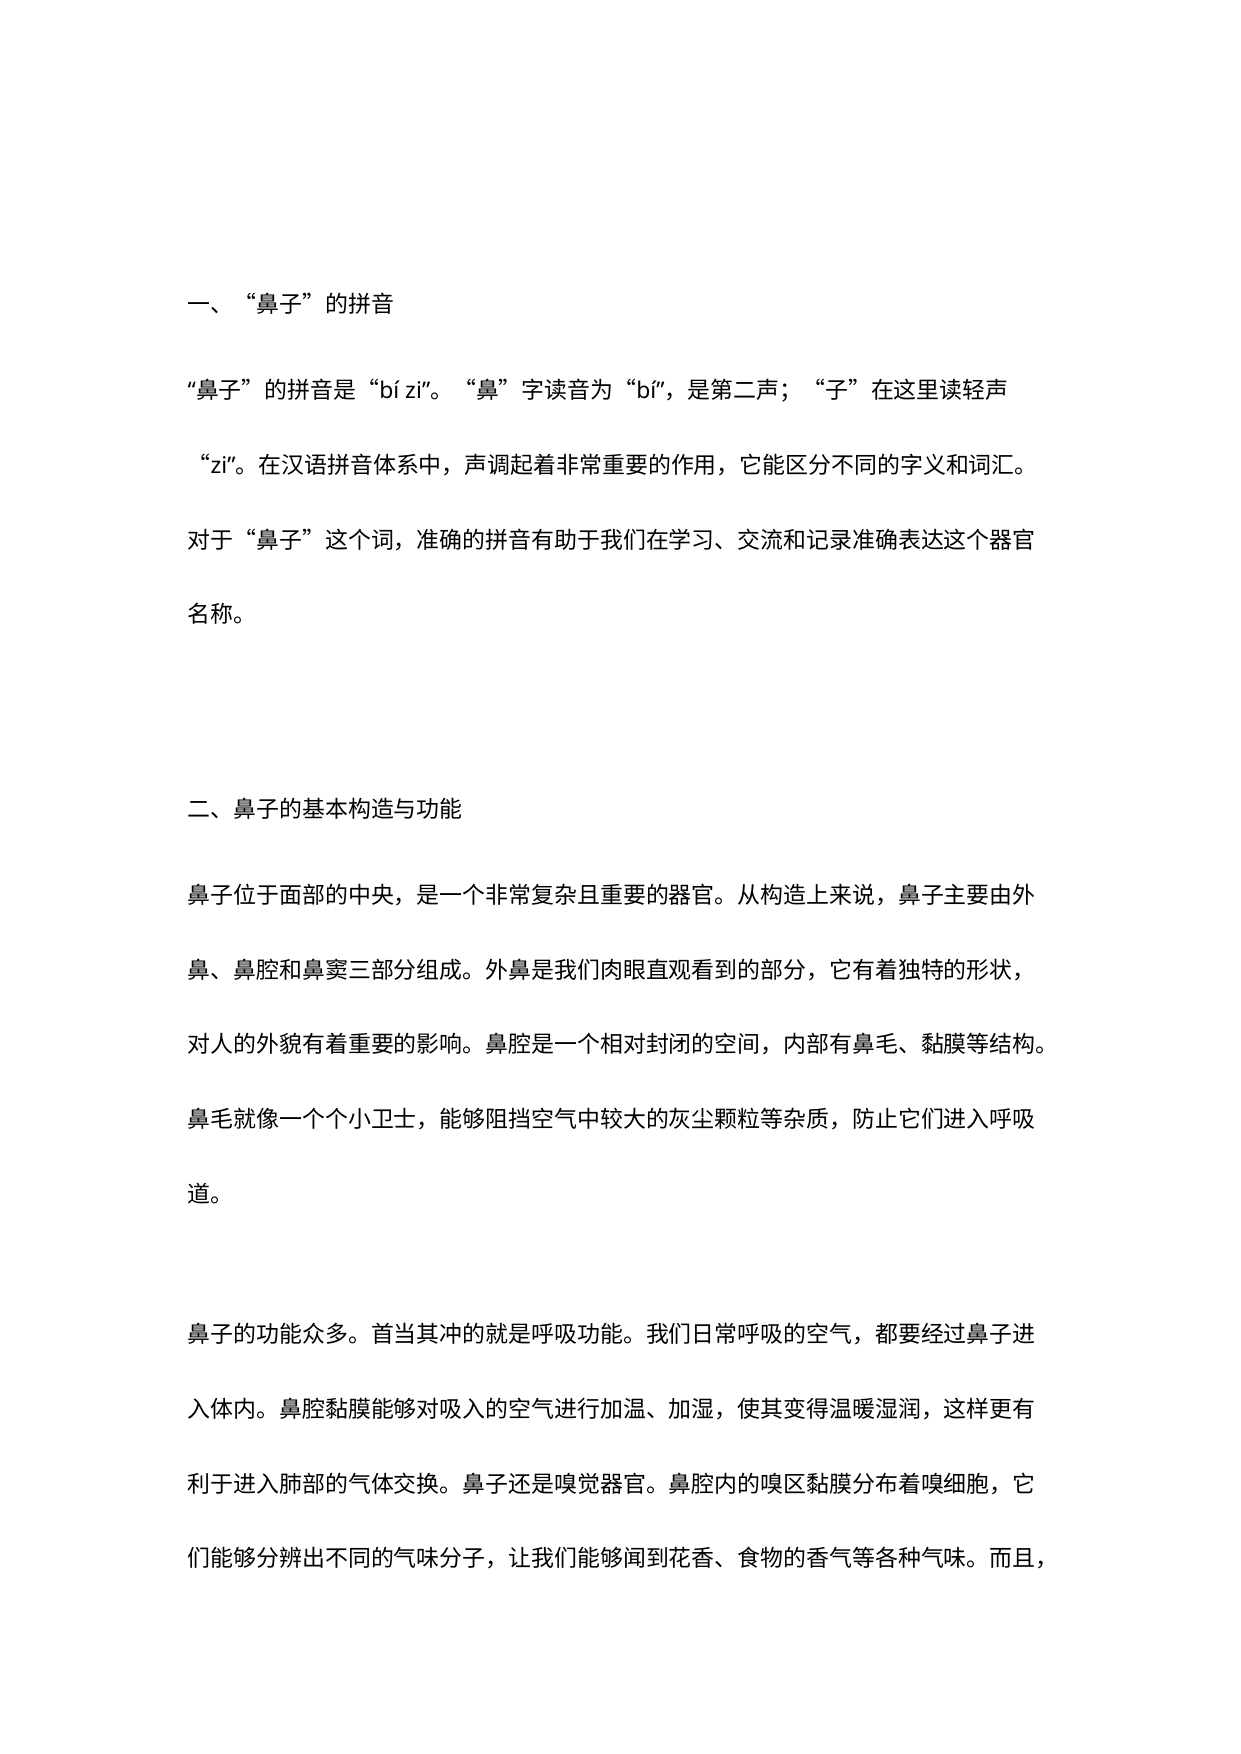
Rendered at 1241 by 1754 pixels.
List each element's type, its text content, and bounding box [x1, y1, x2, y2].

text 一、“鼻子”的拼音 [187, 270, 1053, 335]
text 鼻子位于面部的中央，是一个非常复杂且重要的器官。从构造上来说，鼻子主要由外鼻、鼻腔和鼻窦三部分组成。外鼻是我们肉眼直观看到的部分，它有着独特的形状，对人的外貌有着重要的影响。鼻腔是一个相对封闭的空间，内部有鼻毛、黏膜等结构。鼻毛就像一个个小卫士，能够阻挡空气中较大的灰尘颗粒等杂质，防止它们进入呼吸道。 [187, 861, 1053, 1225]
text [187, 1300, 1053, 1589]
text “鼻子”的拼音是“bí zi”。“鼻”字读音为“bí”，是第二声；“子”在这里读轻声“zi”。在汉语拼音体系中，声调起着非常重要的作用，它能区分不同的字义和词汇。对于“鼻子”这个词，准确的拼音有助于我们在学习、交流和记录准确表达这个器官名称。 [187, 356, 1053, 645]
text 二、鼻子的基本构造与功能 [187, 774, 1053, 839]
